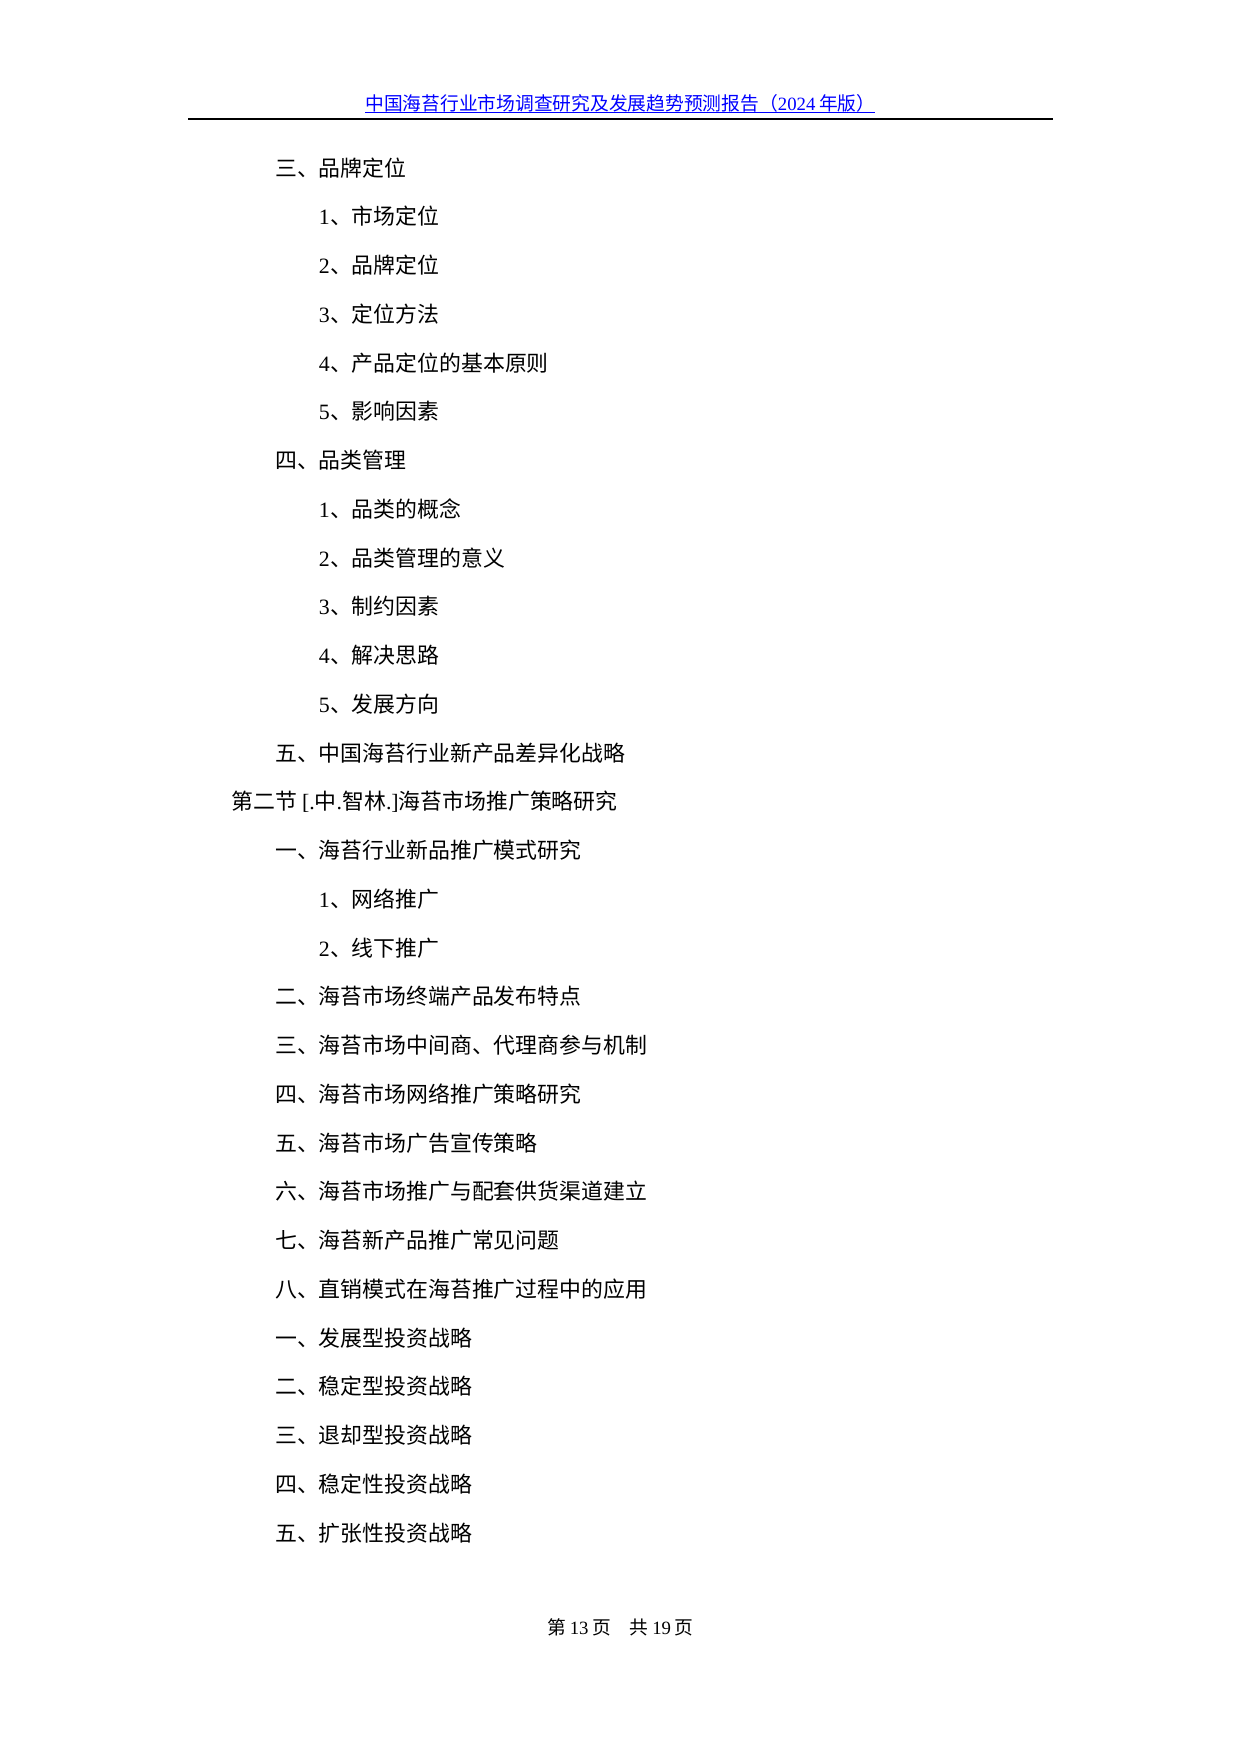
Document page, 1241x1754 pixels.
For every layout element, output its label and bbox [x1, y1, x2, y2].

text [187, 150, 1053, 1548]
